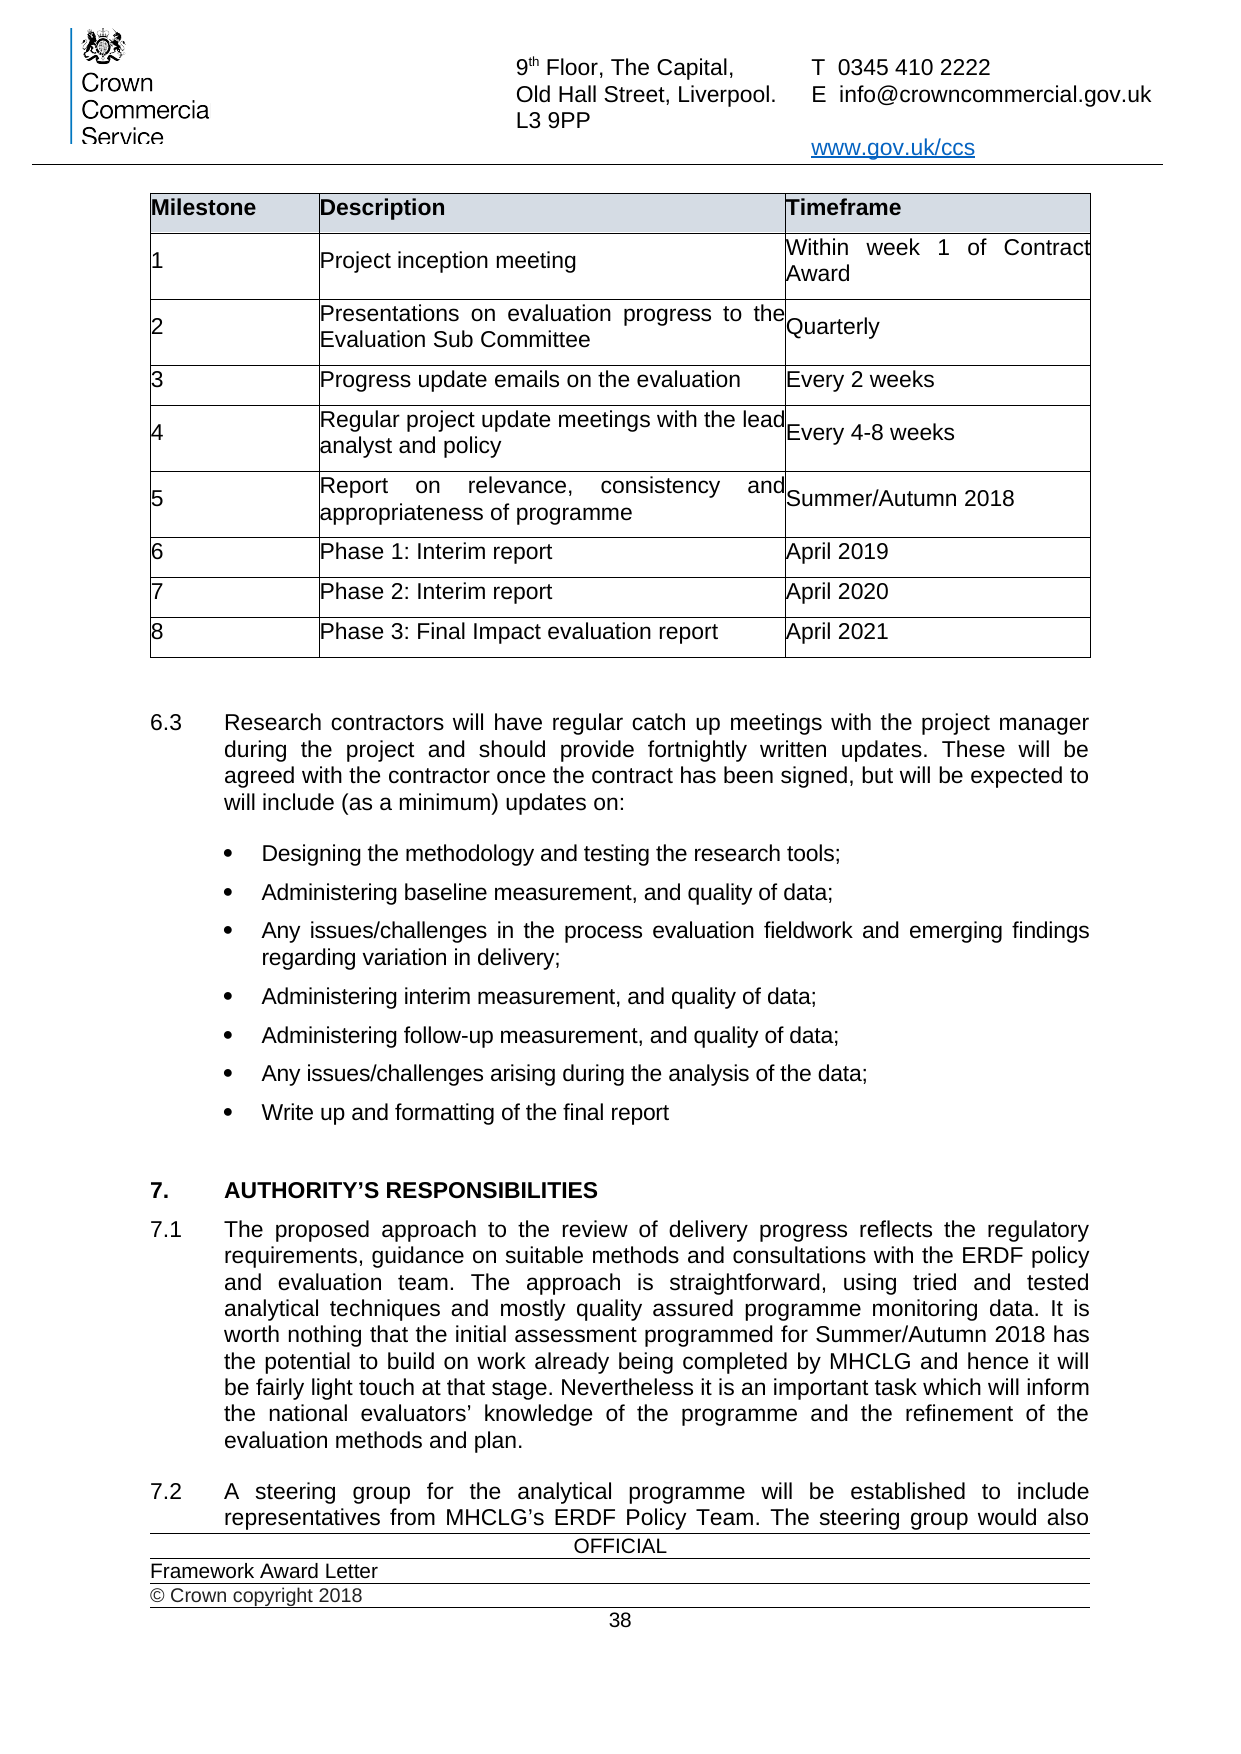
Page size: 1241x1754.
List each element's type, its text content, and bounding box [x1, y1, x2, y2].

table_cell 8 [151, 618, 319, 657]
table_header Timeframe [786, 194, 1090, 232]
table_cell 2 [151, 300, 319, 365]
subtitle AUTHORITY’S RESPONSIBILITIES [150, 1177, 1090, 1203]
table_header Description [320, 194, 785, 232]
picture [70, 28, 211, 144]
table_cell 1 [151, 234, 319, 299]
table_cell Within week 1 of Contract Award [786, 234, 1090, 299]
table_header Milestone [151, 194, 319, 232]
table_cell 3 [151, 366, 319, 405]
table_cell 5 [151, 472, 319, 537]
subtitle The proposed approach to the review of delivery progress reflects the regulatory requirements, guidance on suitable methods and consultations with the ERDF policy and evaluation team. The approach is straightforward, using tried and tested analytical techniques and mostly quality assured programme monitoring data. It is worth nothing that the initial assessment programmed for Summer/Autumn 2018 has the potential to build on work already being completed by MHCLG and hence it will be fairly light touch at that stage. Nevertheless it is an important task which will inform the national evaluators’ knowledge of the programme and the refinement of the evaluation methods and plan. [150, 1216, 1090, 1453]
table_cell Report on relevance, consistency and appropriateness of programme [320, 472, 785, 537]
table_cell Every 4-8 weeks [786, 406, 1090, 471]
table_cell April 2019 [786, 538, 1090, 577]
list Administering follow-up measurement, and quality of data; [224, 1022, 1090, 1048]
table_cell 7 [151, 578, 319, 617]
table_cell Phase 3: Final Impact evaluation report [320, 618, 785, 657]
table_cell Phase 1: Interim report [320, 538, 785, 577]
table_cell April 2020 [786, 578, 1090, 617]
table_cell Progress update emails on the evaluation [320, 366, 785, 405]
table_cell 4 [151, 406, 319, 471]
list Any issues/challenges arising during the analysis of the data; [224, 1060, 1090, 1087]
table_cell Summer/Autumn 2018 [786, 472, 1090, 537]
table_cell Quarterly [786, 300, 1090, 365]
table_cell 6 [151, 538, 319, 577]
list Designing the methodology and testing the research tools; [224, 840, 1090, 866]
table_cell Project inception meeting [320, 234, 785, 299]
list Any issues/challenges in the process evaluation fieldwork and emerging findings regarding variation in delivery; [224, 917, 1090, 970]
table_cell April 2021 [786, 618, 1090, 657]
table_cell Every 2 weeks [786, 366, 1090, 405]
table_cell Phase 2: Interim report [320, 578, 785, 617]
table_cell Presentations on evaluation progress to the Evaluation Sub Committee [320, 300, 785, 365]
list Administering baseline measurement, and quality of data; [224, 879, 1090, 905]
list Write up and formatting of the final report [224, 1099, 1090, 1126]
subtitle Research contractors will have regular catch up meetings with the project manager during the project and should provide fortnightly written updates. These will be agreed with the contractor once the contract has been signed, but will be expected to will include (as a minimum) updates on: [150, 709, 1090, 815]
table_cell Regular project update meetings with the lead analyst and policy [320, 406, 785, 471]
list Administering interim measurement, and quality of data; [224, 983, 1090, 1009]
